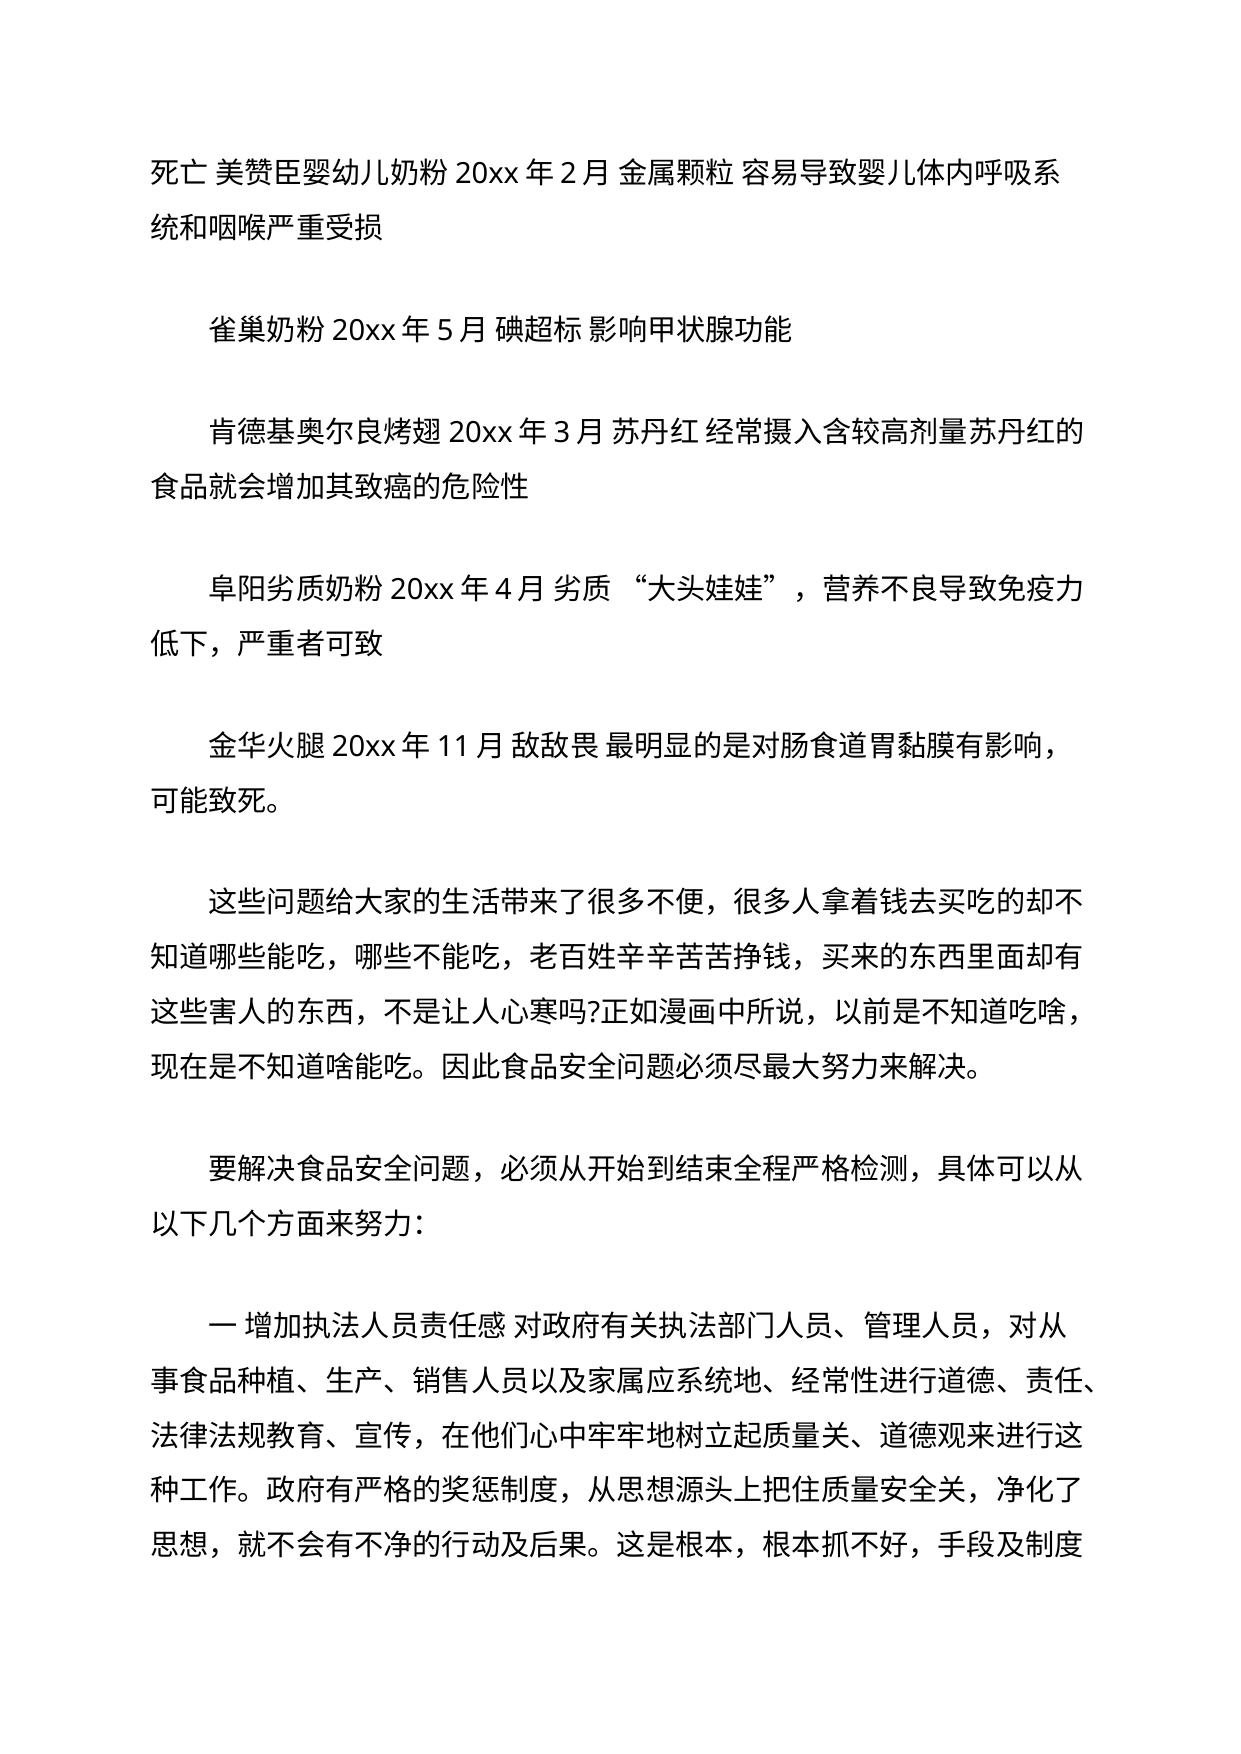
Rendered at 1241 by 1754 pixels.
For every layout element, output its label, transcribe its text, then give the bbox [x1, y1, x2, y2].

text 金华火腿 20xx年11月 敌敌畏 最明显的是对肠食道胃黏膜有影响，可能致死。 [150, 722, 1090, 819]
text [150, 1302, 1090, 1564]
text 阜阳劣质奶粉 20xx年4月 劣质 “大头娃娃”，营养不良导致免疫力低下，严重者可致 [150, 566, 1090, 663]
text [150, 150, 1090, 247]
text 雀巢奶粉 20xx年5月 碘超标 影响甲状腺功能 [150, 307, 1090, 349]
text 肯德基奥尔良烤翅 20xx年3月 苏丹红 经常摄入含较高剂量苏丹红的食品就会增加其致癌的危险性 [150, 409, 1090, 506]
text 这些问题给大家的生活带来了很多不便，很多人拿着钱去买吃的却不知道哪些能吃，哪些不能吃，老百姓辛辛苦苦挣钱，买来的东西里面却有这些害人的东西，不是让人心寒吗?正如漫画中所说，以前是不知道吃啥，现在是不知道啥能吃。因此食品安全问题必须尽最大努力来解决。 [150, 879, 1090, 1086]
text 要解决食品安全问题，必须从开始到结束全程严格检测，具体可以从以下几个方面来努力： [150, 1146, 1090, 1243]
